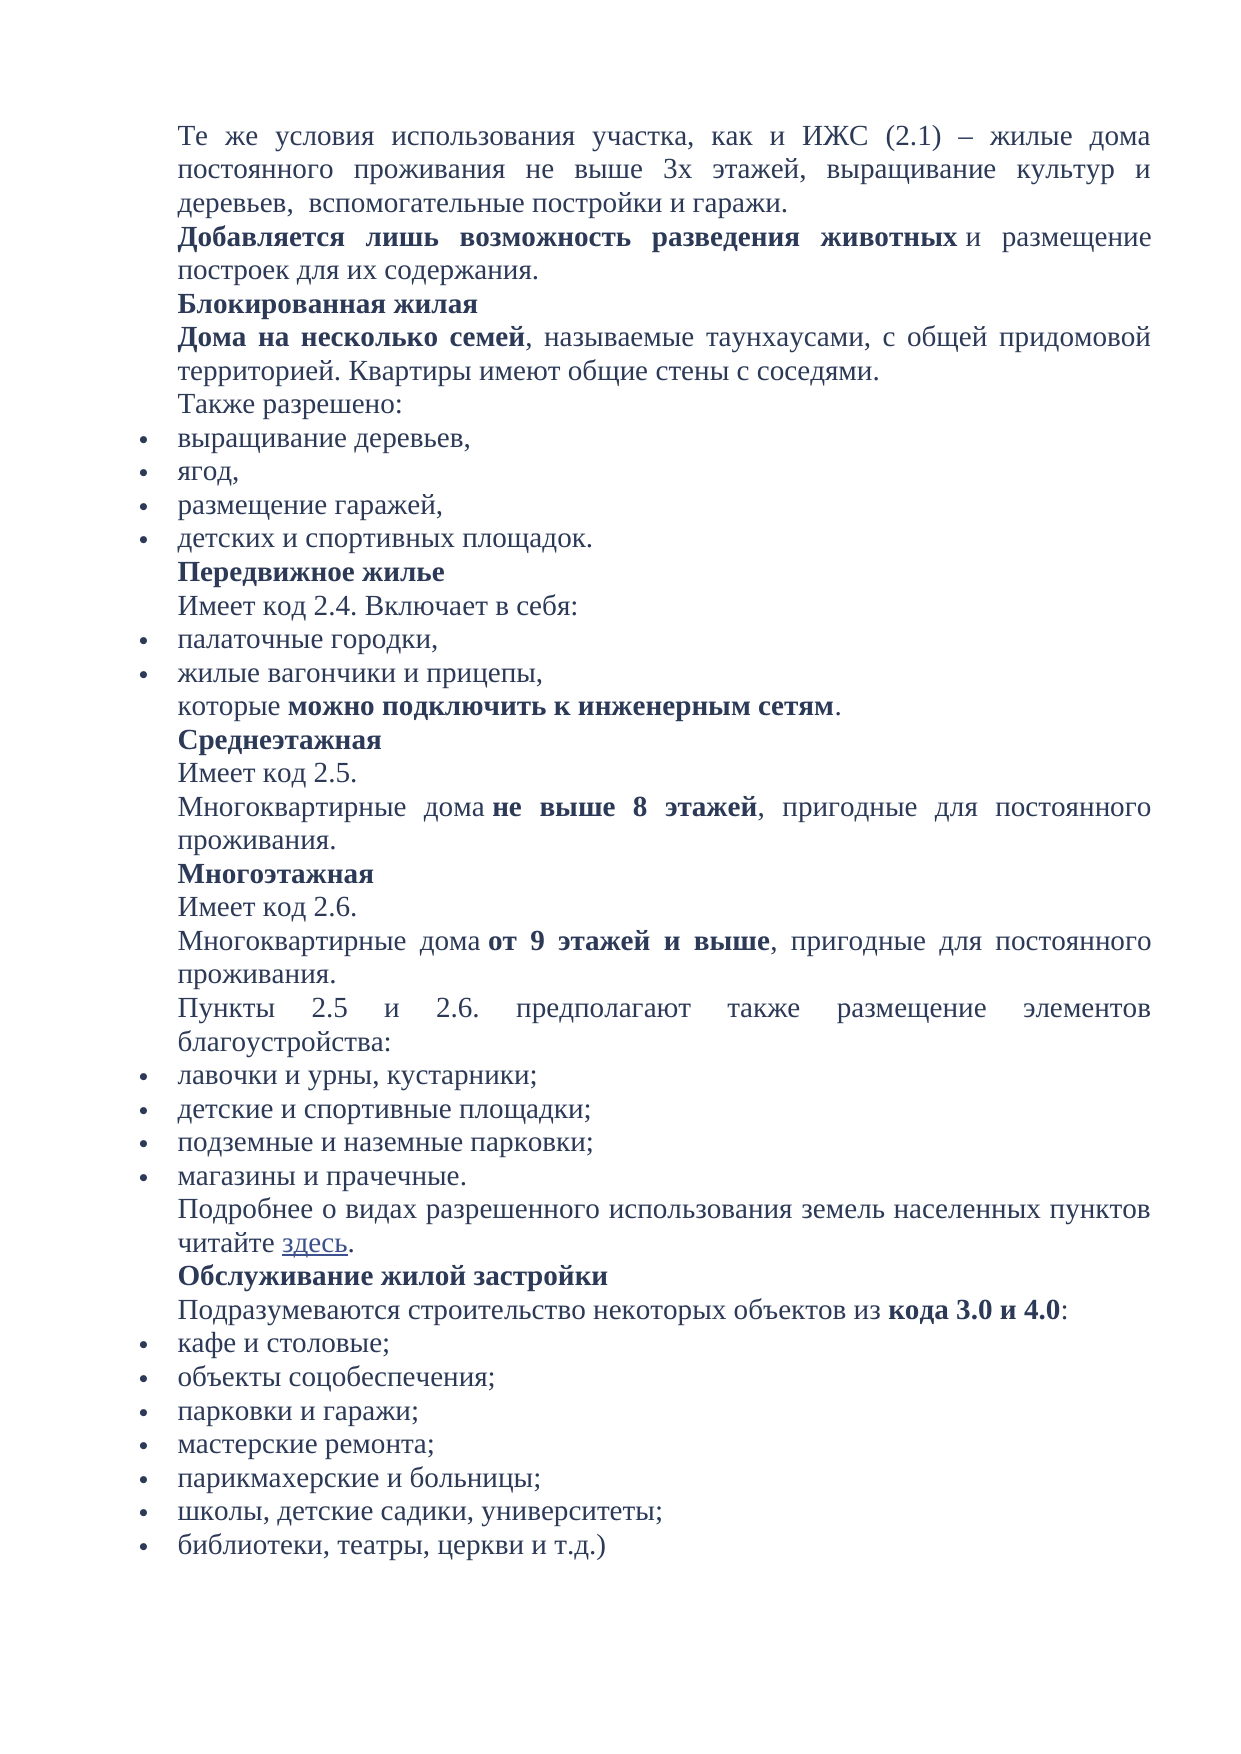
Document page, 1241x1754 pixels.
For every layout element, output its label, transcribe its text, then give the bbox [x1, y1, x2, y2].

list жилые вагончики и прицепы, [140, 655, 1152, 688]
list детских и спортивных площадок. [140, 521, 1152, 554]
text Имеет код 2.4. Включает в себя: [177, 588, 1152, 621]
text Среднеэтажная [177, 722, 1152, 755]
list парикмахерские и больницы; [140, 1460, 1152, 1493]
text Добавляется лишь возможность разведения животных и размещение построек для их содержания. [177, 219, 1152, 286]
list парковки и гаражи; [140, 1393, 1152, 1426]
list выращивание деревьев, [140, 420, 1152, 453]
list детские и спортивные площадки; [140, 1091, 1152, 1124]
list мастерские ремонта; [140, 1426, 1152, 1460]
list кафе и столовые; [140, 1326, 1152, 1359]
text Передвижное жилье [177, 554, 1152, 588]
text Пункты 2.5 и 2.6. предполагают также размещение элементов благоустройства: [177, 990, 1152, 1057]
text Имеет код 2.5. [177, 755, 1152, 789]
text Дома на несколько семей, называемые таунхаусами, с общей придомовой территорией. Квартиры имеют общие стены с соседями. [177, 319, 1152, 386]
list палаточные городки, [140, 621, 1152, 655]
text Многоквартирные дома не выше 8 этажей, пригодные для постоянного проживания. [177, 789, 1152, 856]
list магазины и прачечные. [140, 1158, 1152, 1191]
list лавочки и урны, кустарники; [140, 1057, 1152, 1091]
text Имеет код 2.6. [177, 889, 1152, 923]
text Подробнее о видах разрешенного использования земель населенных пунктов читайте здесь. [177, 1191, 1152, 1258]
list библиотеки, театры, церкви и т.д.) [140, 1527, 1152, 1560]
text Блокированная жилая [177, 286, 1152, 319]
text Многоквартирные дома от 9 этажей и выше, пригодные для постоянного проживания. [177, 923, 1152, 990]
text которые можно подключить к инженерным сетям. [177, 688, 1152, 722]
text Также разрешено: [177, 386, 1152, 420]
list подземные и наземные парковки; [140, 1124, 1152, 1158]
list объекты соцобеспечения; [140, 1359, 1152, 1393]
text Многоэтажная [177, 856, 1152, 889]
list школы, детские садики, университеты; [140, 1493, 1152, 1527]
text Подразумеваются строительство некоторых объектов из кода 3.0 и 4.0: [177, 1292, 1152, 1326]
list размещение гаражей, [140, 487, 1152, 521]
text Обслуживание жилой застройки [177, 1258, 1152, 1292]
text Те же условия использования участка, как и ИЖС (2.1) – жилые дома постоянного проживания не выше 3х этажей, выращивание культур и деревьев, вспомогательные постройки и гаражи. [177, 118, 1152, 219]
list ягод, [140, 453, 1152, 487]
